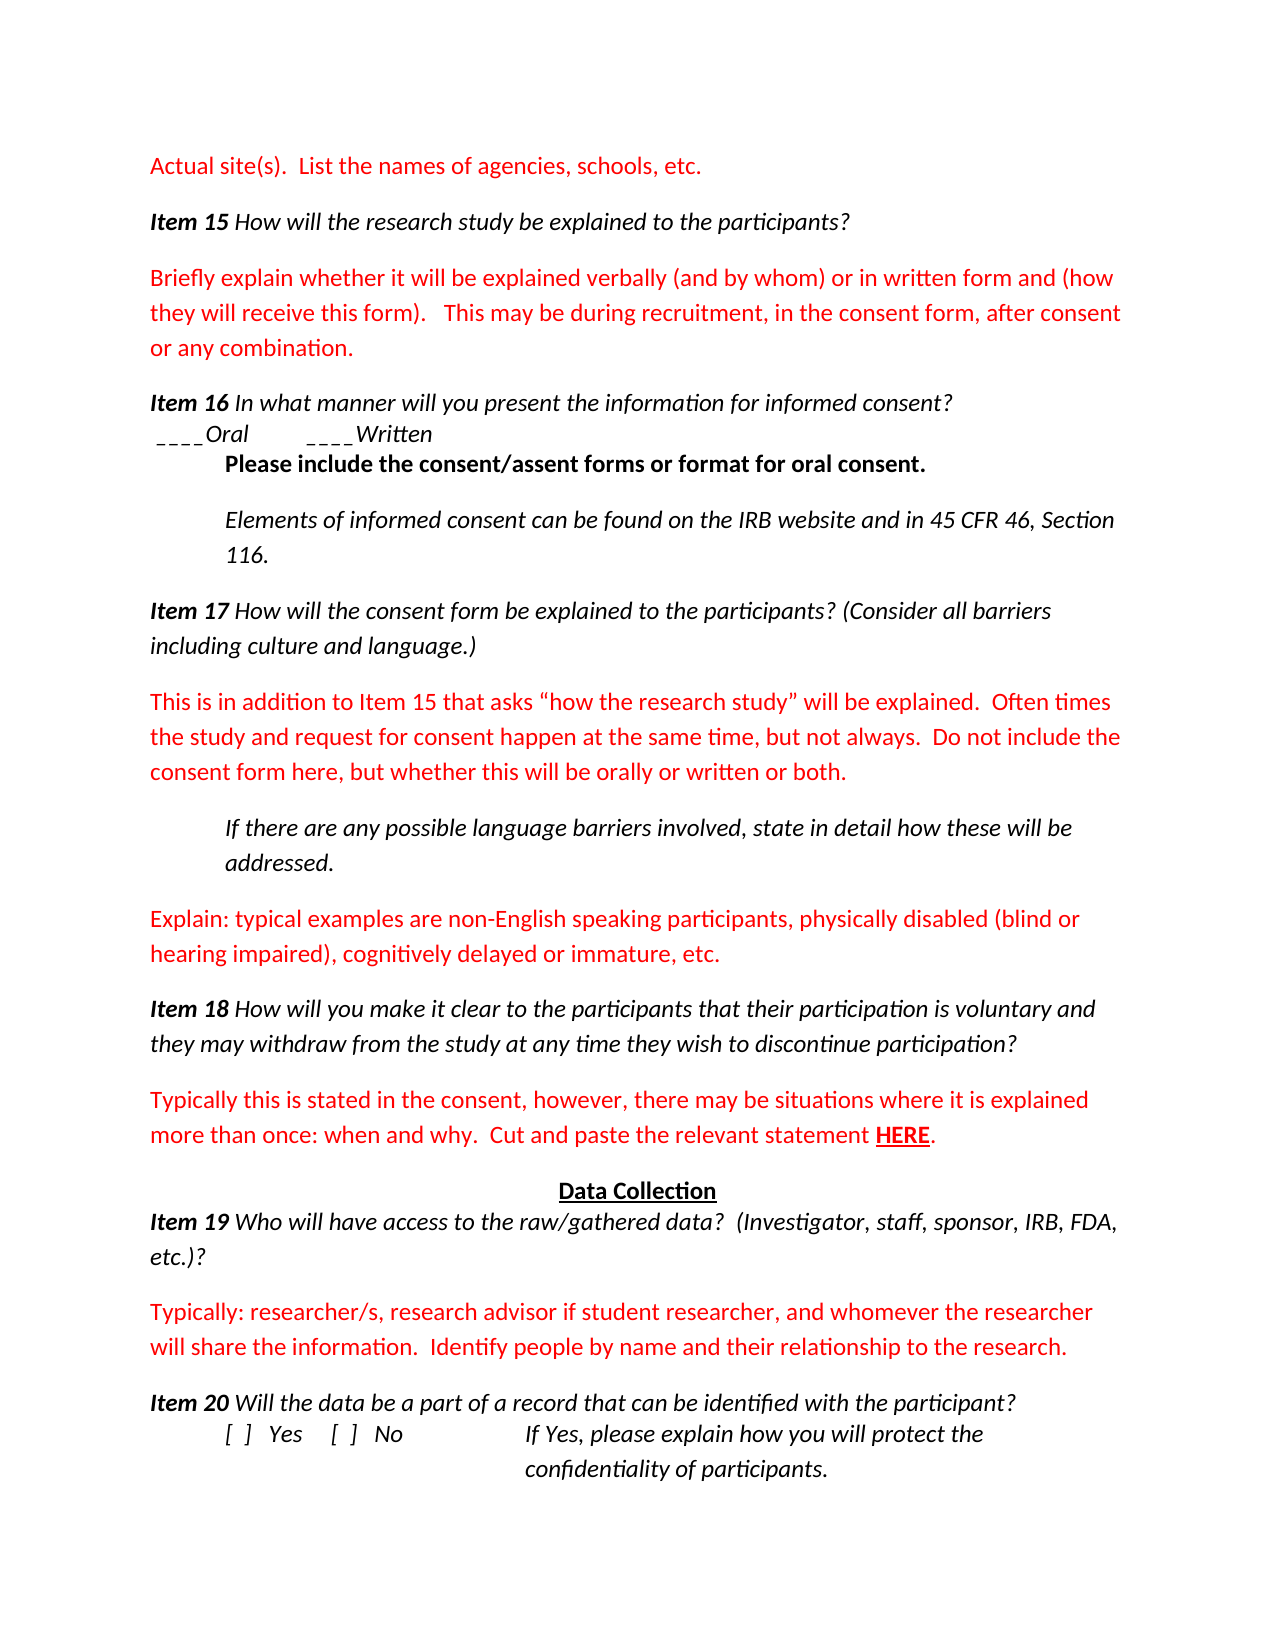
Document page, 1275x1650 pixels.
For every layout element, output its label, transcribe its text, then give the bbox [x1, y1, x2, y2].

text [ ] Yes [ ] No If Yes, please explain how you will protect the confidentiality of participants. [225, 1418, 1125, 1483]
text Typically this is stated in the consent, however, there may be situations where it is explained more than once: when and why. Cut and paste the relevant statement HERE. [150, 1084, 1125, 1150]
text If there are any possible language barriers involved, state in detail how these will be addressed. [225, 812, 1125, 877]
text Typically: researcher/s, research advisor if student researcher, and whomever the researcher will share the information. Identify people by name and their relationship to the research. [150, 1297, 1125, 1362]
text Item 19 Who will have access to the raw/gathered data? (Investigator, staff, sponsor, IRB, FDA, etc.)? [150, 1206, 1125, 1271]
text Actual site(s). List the names of agencies, schools, etc. [150, 150, 1125, 181]
text ____Oral ____Written [150, 418, 1125, 448]
text Elements of informed consent can be found on the IRB website and in 45 CFR 46, Section 116. [225, 504, 1125, 570]
text Item 16 In what manner will you present the information for informed consent? [150, 387, 1125, 418]
text Item 20 Will the data be a part of a record that can be identified with the participant? [150, 1387, 1125, 1418]
text This is in addition to Item 15 that asks “how the research study” will be explained. Often times the study and request for consent happen at the same time, but not always. Do not include the consent form here, but whether this will be orally or written or both. [150, 686, 1125, 787]
text Data Collection [150, 1175, 1125, 1206]
text Explain: typical examples are non-English speaking participants, physically disabled (blind or hearing impaired), cognitively delayed or immature, etc. [150, 903, 1125, 968]
text Briefly explain whether it will be explained verbally (and by whom) or in written form and (how they will receive this form). This may be during recruitment, in the consent form, after consent or any combination. [150, 262, 1125, 362]
text Please include the consent/assent forms or format for oral consent. [225, 448, 1125, 479]
text Item 17 How will the consent form be explained to the participants? (Consider all barriers including culture and language.) [150, 595, 1125, 661]
text Item 15 How will the research study be explained to the participants? [150, 206, 1125, 236]
text Item 18 How will you make it clear to the participants that their participation is voluntary and they may withdraw from the study at any time they wish to discontinue participation? [150, 993, 1125, 1059]
